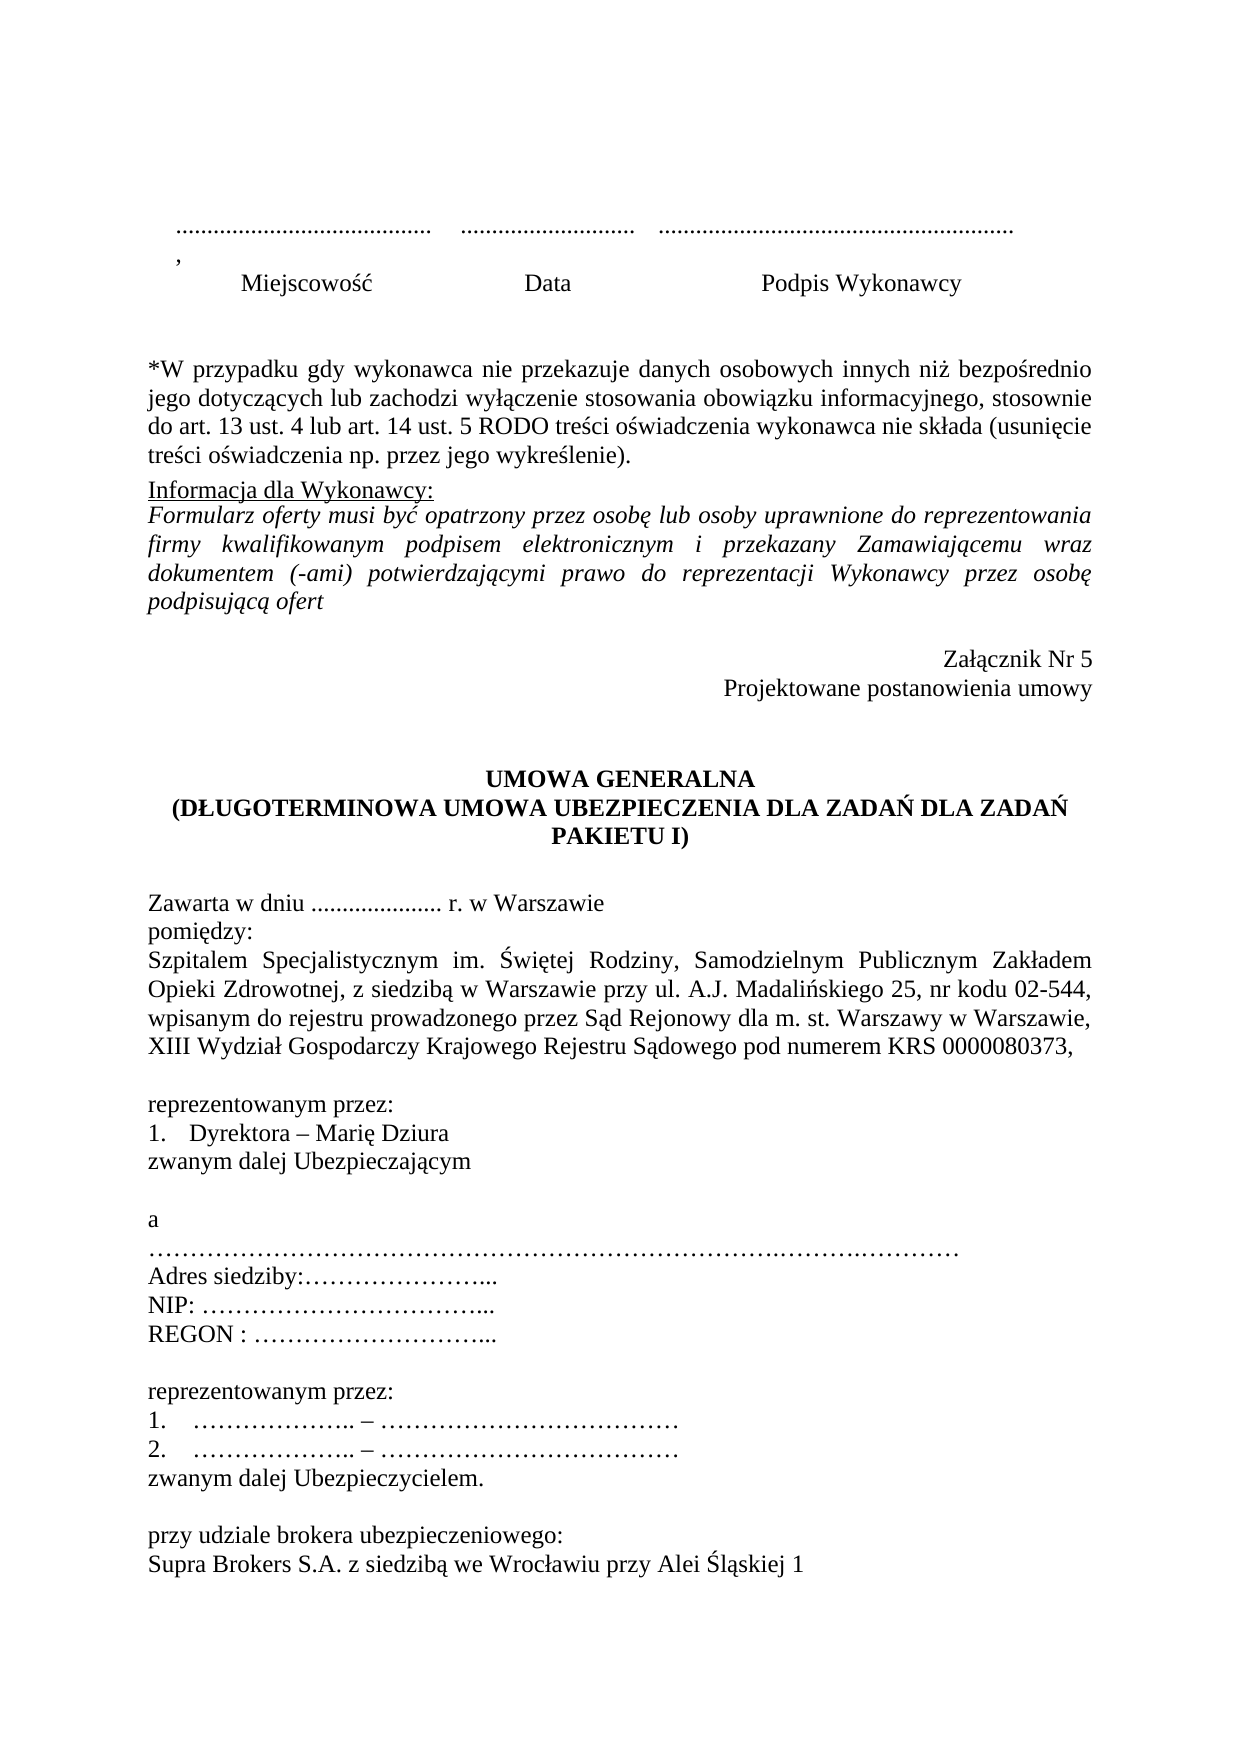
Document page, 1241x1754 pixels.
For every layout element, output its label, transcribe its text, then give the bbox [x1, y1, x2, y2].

text Zawarta w dniu ..................... r. w Warszawie [148, 888, 1093, 916]
text NIP: ……………………………... [148, 1290, 1093, 1319]
text reprezentowanym przez: [148, 1376, 1093, 1405]
text UMOWA GENERALNA (DŁUGOTERMINOWA UMOWA UBEZPIECZENIA DLA ZADAŃ DLA ZADAŃ PAKIETU I) [148, 764, 1093, 850]
list Dyrektora – Marię Dziura [148, 1118, 1093, 1146]
table_cell Data [449, 268, 647, 296]
text zwanym dalej Ubezpieczającym [148, 1146, 1093, 1175]
list ……………….. – ……………………………… [148, 1434, 1093, 1463]
text Supra Brokers S.A. z siedzibą we Wrocławiu przy Alei Śląskiej 1 [148, 1549, 1093, 1578]
text *W przypadku gdy wykonawca nie przekazuje danych osobowych innych niż bezpośrednio jego dotyczących lub zachodzi wyłączenie stosowania obowiązku informacyjnego, stosownie do art. 13 ust. 4 lub art. 14 ust. 5 RODO treści oświadczenia wykonawca nie składa (usunięcie treści oświadczenia np. przez jego wykreślenie). [148, 354, 1093, 469]
table_header ......................................................... [647, 148, 1076, 268]
table_cell Podpis Wykonawcy [647, 268, 1076, 296]
text Załącznik Nr 5 [148, 644, 1093, 673]
text przy udziale brokera ubezpieczeniowego: [148, 1520, 1093, 1549]
text a [148, 1204, 1093, 1233]
text REGON : ………………………... [148, 1319, 1093, 1348]
table_header ........................................., [164, 148, 449, 268]
text ………………………………………………………………….……….………… [148, 1233, 1093, 1261]
text reprezentowanym przez: [148, 1089, 1093, 1118]
list ……………….. – ……………………………… [148, 1405, 1093, 1434]
text Adres siedziby:…………………... [148, 1261, 1093, 1290]
table_cell Miejscowość [164, 268, 449, 296]
table_header ............................ [449, 148, 647, 268]
text pomiędzy: [148, 916, 1093, 945]
text Projektowane postanowienia umowy [148, 673, 1093, 701]
text Formularz oferty musi być opatrzony przez osobę lub osoby uprawnione do reprezentowania firmy kwalifikowanym podpisem elektronicznym i przekazany Zamawiającemu wraz dokumentem (-ami) potwierdzającymi prawo do reprezentacji Wykonawcy przez osobę podpisującą ofert [148, 500, 1093, 615]
text zwanym dalej Ubezpieczycielem. [148, 1463, 1093, 1491]
text Szpitalem Specjalistycznym im. Świętej Rodziny, Samodzielnym Publicznym Zakładem Opieki Zdrowotnej, z siedzibą w Warszawie przy ul. A.J. Madalińskiego 25, nr kodu 02-544, wpisanym do rejestru prowadzonego przez Sąd Rejonowy dla m. st. Warszawy w Warszawie, XIII Wydział Gospodarczy Krajowego Rejestru Sądowego pod numerem KRS 0000080373, [148, 945, 1093, 1060]
